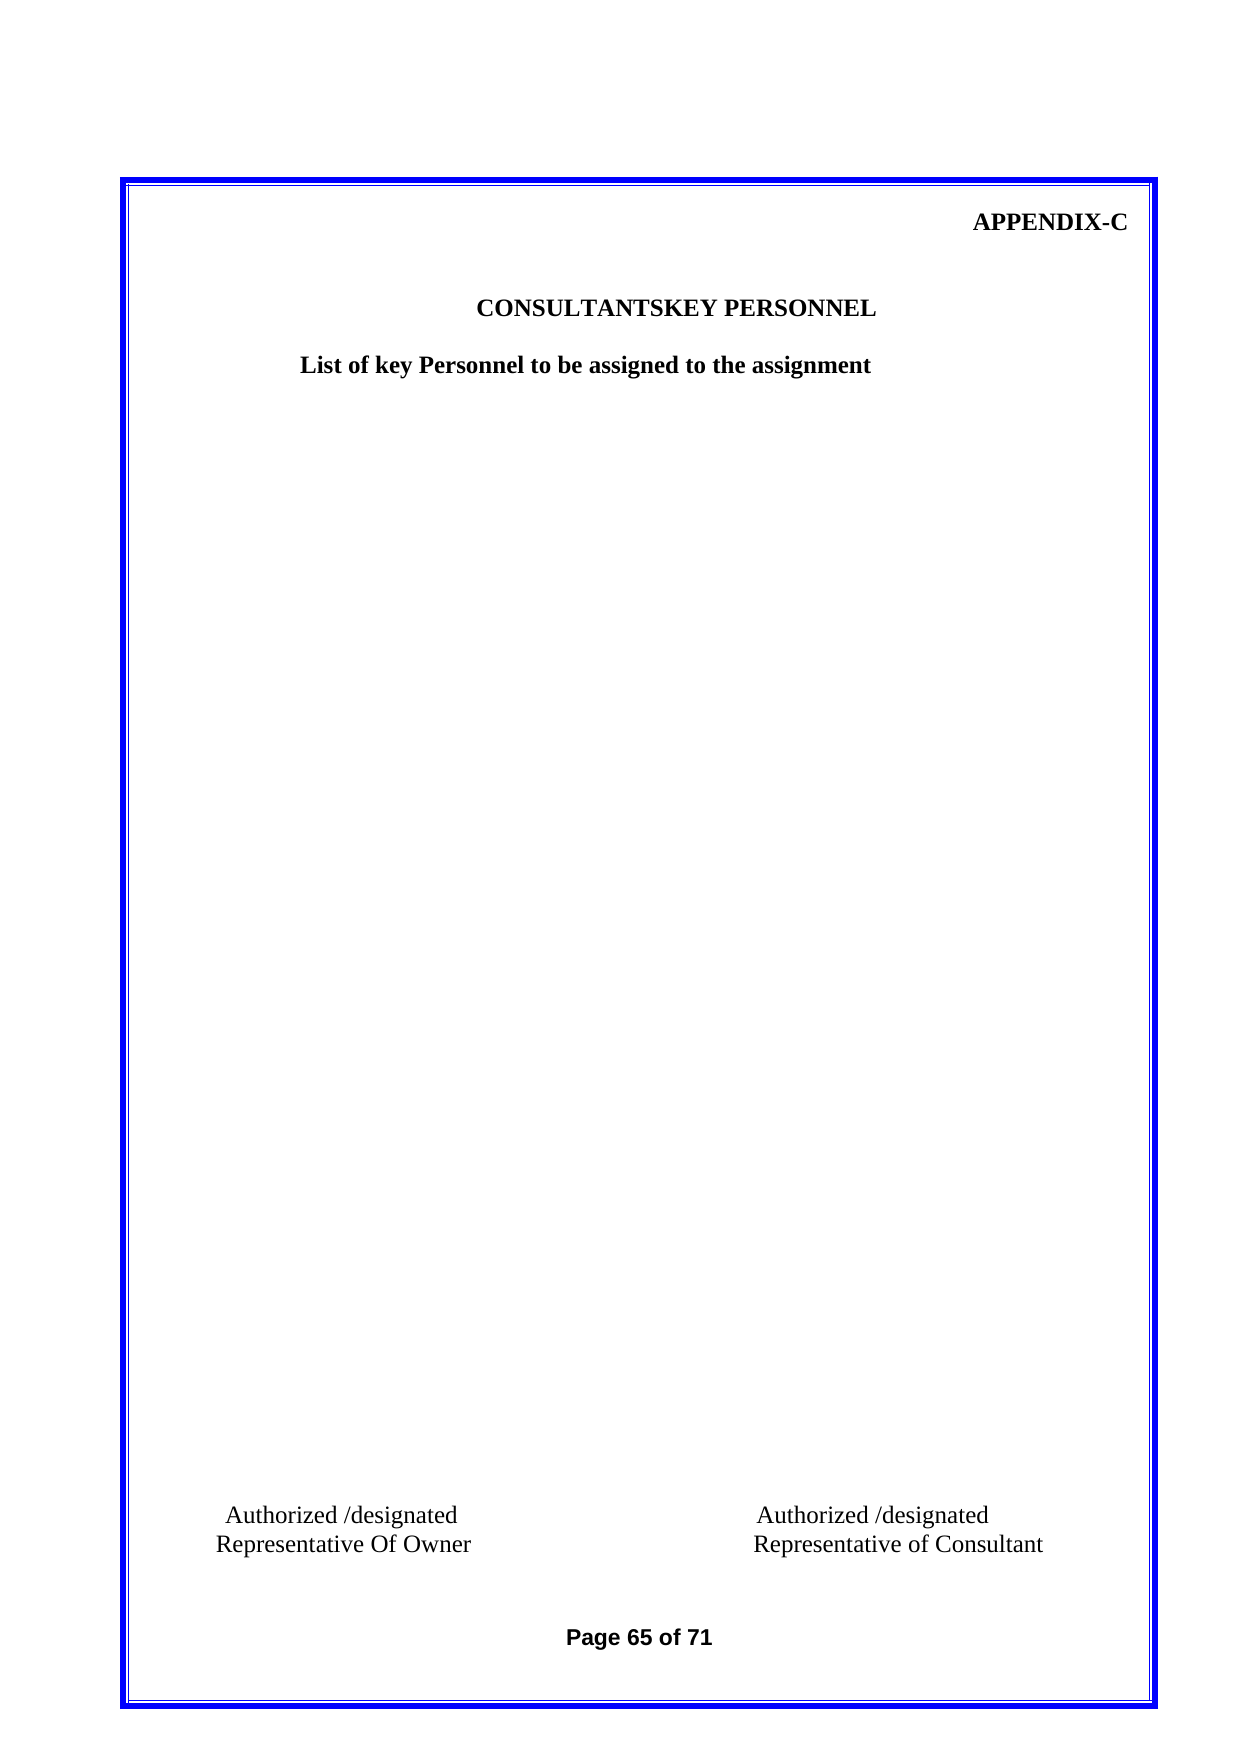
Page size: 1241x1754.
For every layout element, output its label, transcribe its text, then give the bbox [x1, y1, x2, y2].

text CONSULTANTSKEY PERSONNEL [225, 293, 1128, 322]
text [137, 1529, 1128, 1558]
text Authorized /designated Authorized /designated [137, 1501, 1128, 1529]
subtitle List of key Personnel to be assigned to the assignment [150, 351, 1128, 379]
text APPENDIX-C [225, 207, 1128, 236]
